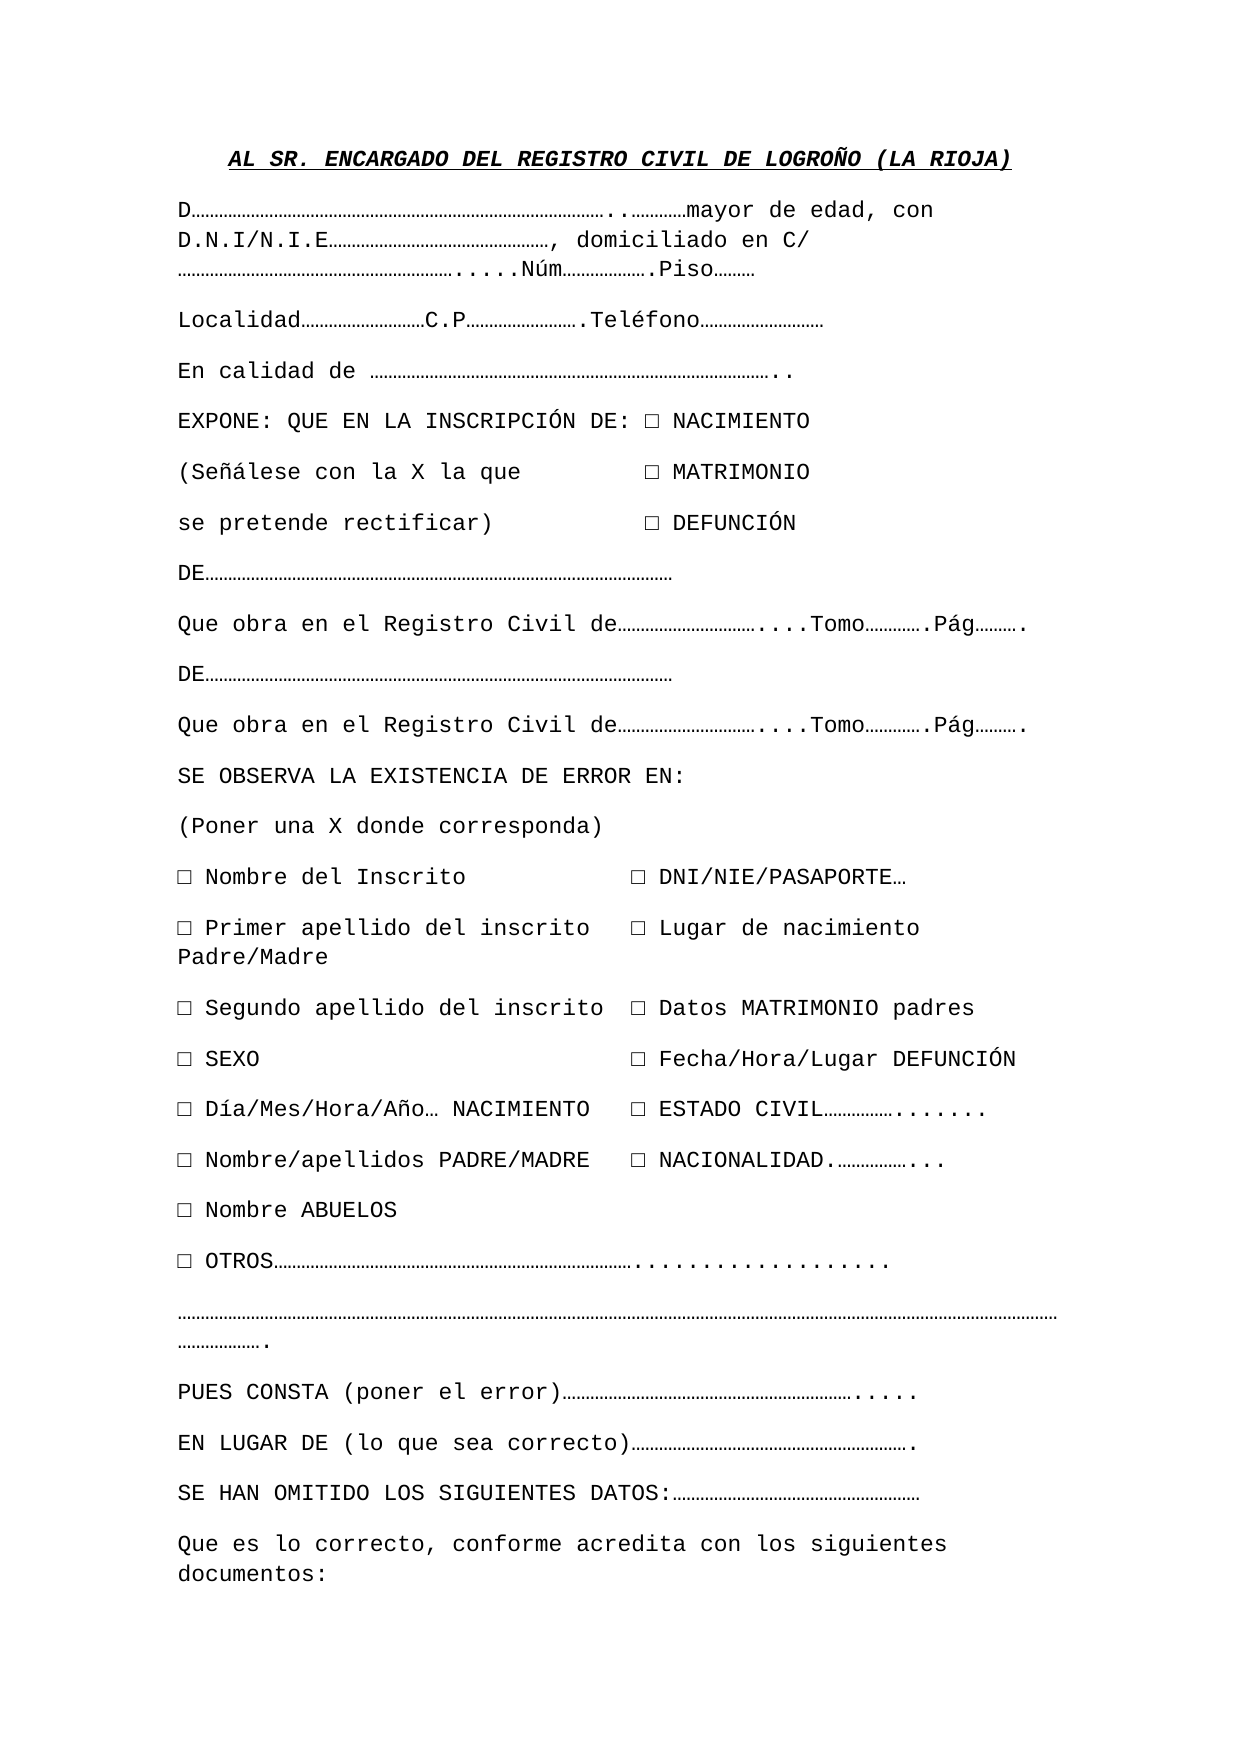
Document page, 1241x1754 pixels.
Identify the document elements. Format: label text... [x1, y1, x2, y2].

text □ Segundo apellido del inscrito □ Datos MATRIMONIO padres [177, 996, 1063, 1022]
text □ Día/Mes/Hora/Año… NACIMIENTO □ ESTADO CIVIL……………....... [177, 1098, 1063, 1123]
text D………………………………………………………………………………..…………mayor de edad, con D.N.I/N.I.E…………………………………………, domiciliado en C/ …………………………………………………….....Núm……………….Piso……… [177, 198, 1063, 284]
text PUES CONSTA (poner el error)………………………………………………………..... [177, 1381, 1063, 1406]
text EN LUGAR DE (lo que sea correcto)……………………………………………………. [177, 1431, 1063, 1457]
text EXPONE: QUE EN LA INSCRIPCIÓN DE: □ NACIMIENTO [177, 410, 1063, 436]
text se pretende rectificar) □ DEFUNCIÓN [177, 511, 1063, 537]
text Que obra en el Registro Civil de…………………………....Tomo………….Pág………. [177, 612, 1063, 638]
text DE………………………………………………………………………………………… [177, 562, 1063, 587]
text (Poner una X donde corresponda) [177, 815, 1063, 841]
text Que obra en el Registro Civil de…………………………....Tomo………….Pág………. [177, 713, 1063, 739]
text □ Nombre/apellidos PADRE/MADRE □ NACIONALIDAD.……………... [177, 1148, 1063, 1174]
text En calidad de …………………………………………………………………………….. [177, 359, 1063, 385]
text □ Nombre ABUELOS [177, 1199, 1063, 1225]
text Que es lo correcto, conforme acredita con los siguientes documentos: [177, 1532, 1063, 1588]
text AL SR. ENCARGADO DEL REGISTRO CIVIL DE LOGROÑO (LA RIOJA) [177, 148, 1063, 173]
text □ Primer apellido del inscrito □ Lugar de nacimiento Padre/Madre [177, 916, 1063, 972]
text …………………………………………………………………………………………………………………………………………………………………………………………. [177, 1300, 1063, 1356]
text □ OTROS……………………………………………………………………................... [177, 1249, 1063, 1275]
text SE OBSERVA LA EXISTENCIA DE ERROR EN: [177, 764, 1063, 790]
text (Señálese con la X la que □ MATRIMONIO [177, 460, 1063, 486]
text DE………………………………………………………………………………………… [177, 663, 1063, 689]
text □ SEXO □ Fecha/Hora/Lugar DEFUNCIÓN [177, 1047, 1063, 1073]
text Localidad………………………C.P…………………….Teléfono……………………… [177, 308, 1063, 334]
text SE HAN OMITIDO LOS SIGUIENTES DATOS:……………………………………………… [177, 1482, 1063, 1508]
text □ Nombre del Inscrito □ DNI/NIE/PASAPORTE… [177, 865, 1063, 891]
